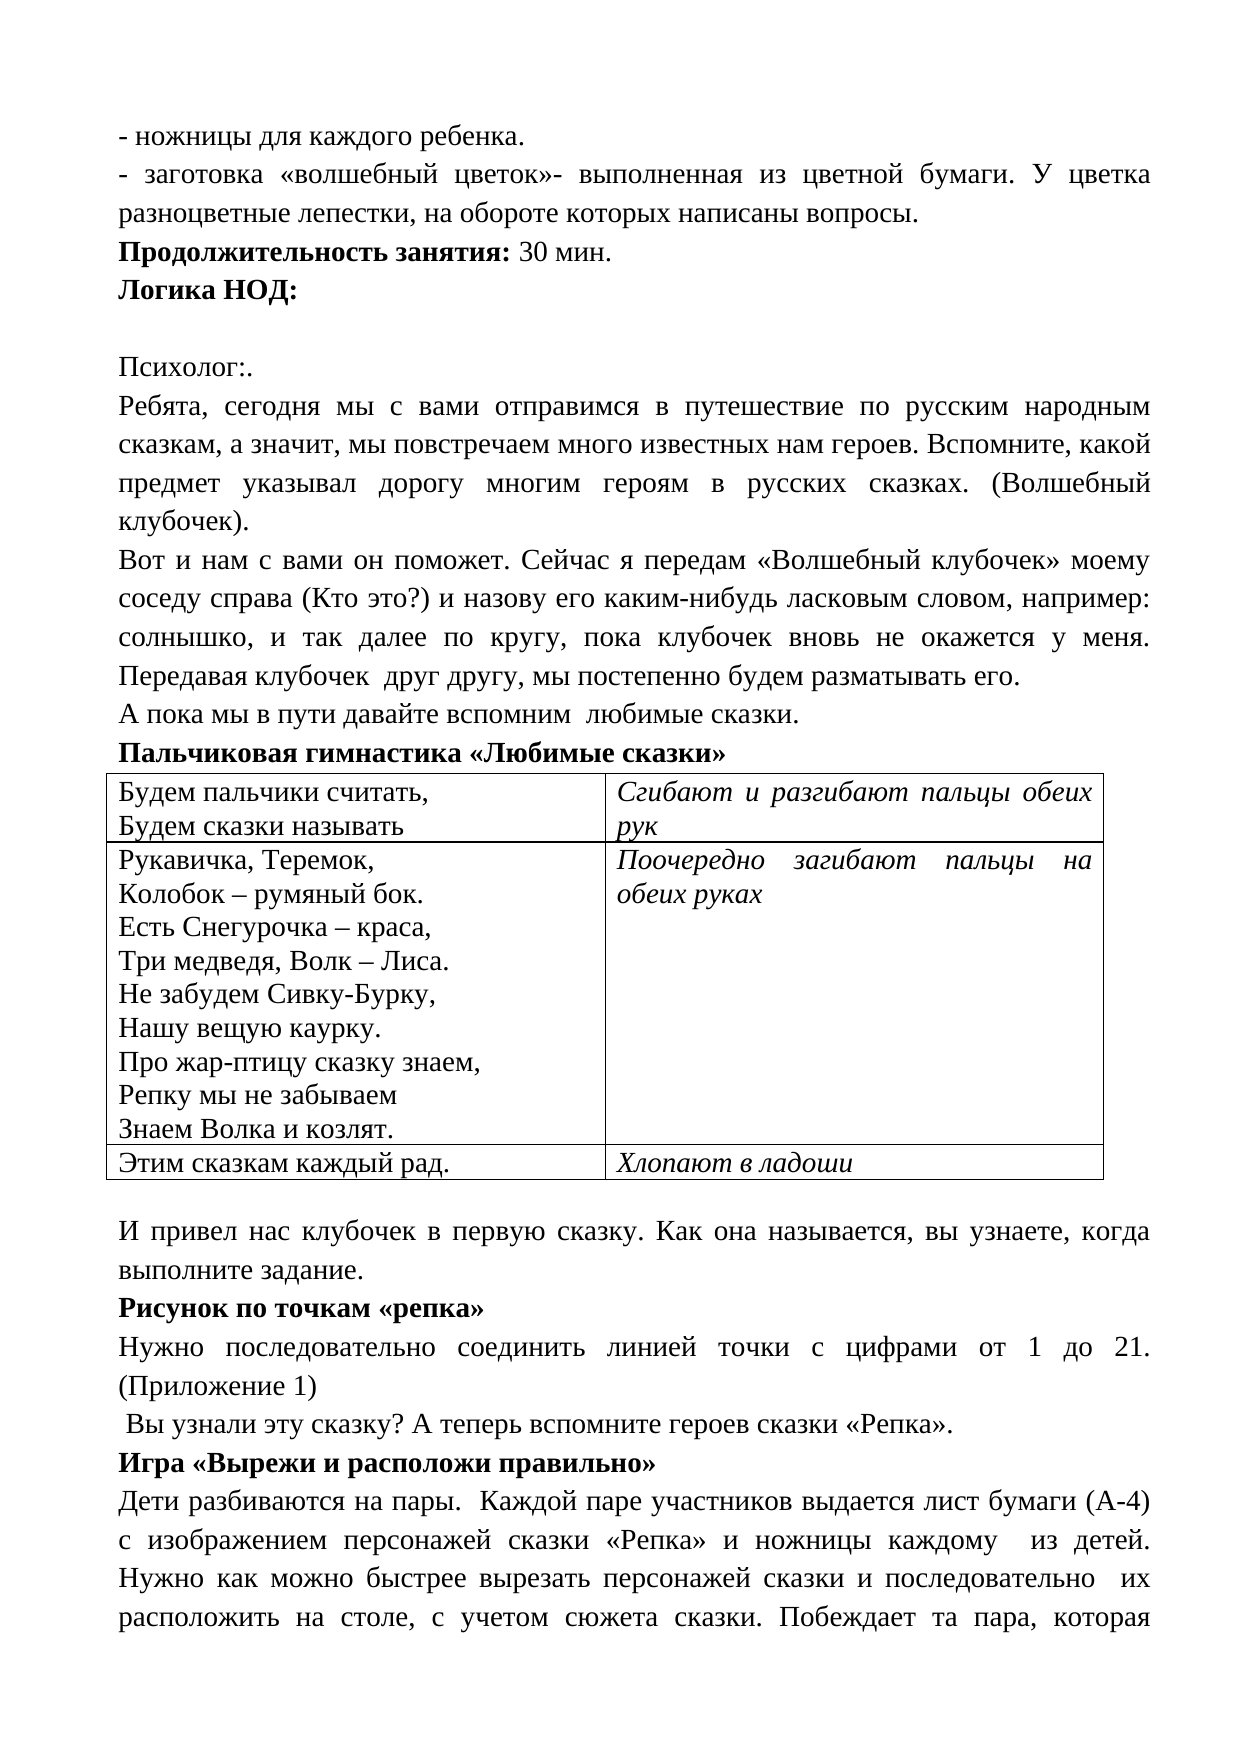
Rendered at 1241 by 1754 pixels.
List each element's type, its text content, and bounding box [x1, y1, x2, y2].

text Ребята, сегодня мы с вами отправимся в путешествие по русским народным сказкам, а значит, мы повстречаем много известных нам героев. Вспомните, какой предмет указывал дорогу многим героям в русских сказках. (Волшебный клубочек). [118, 388, 1152, 537]
table_cell Хлопают в ладоши [606, 1145, 1103, 1179]
text - ножницы для каждого ребенка. [118, 118, 1152, 152]
text Нужно последовательно соединить линией точки с цифрами от 1 до 21. (Приложение 1) [118, 1329, 1152, 1401]
text - заготовка «волшебный цветок»- выполненная из цветной бумаги. У цветка разноцветные лепестки, на обороте которых написаны вопросы. [118, 157, 1152, 229]
table_cell Рукавичка, Теремок, Колобок – румяный бок. Есть Снегурочка – краса, Три медведя, Волк – Лиса. Не забудем Сивку-Бурку, Нашу вещую каурку. Про жар-птицу сказку знаем, Репку мы не забываем Знаем Волка и козлят. [107, 843, 605, 1144]
table_header Сгибают и разгибают пальцы обеих рук [606, 774, 1103, 841]
text Пальчиковая гимнастика «Любимые сказки» [118, 735, 1152, 768]
text Вот и нам с вами он поможет. Сейчас я передам «Волшебный клубочек» моему соседу справа (Кто это?) и назову его каким-нибудь ласковым словом, например: солнышко, и так далее по кругу, пока клубочек вновь не окажется у меня. Передавая клубочек друг другу, мы постепенно будем разматывать его. [118, 542, 1152, 691]
text А пока мы в пути давайте вспомним любимые сказки. [118, 696, 1152, 730]
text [118, 1483, 1152, 1632]
text Рисунок по точкам «репка» [118, 1291, 1152, 1324]
table_cell Поочередно загибают пальцы на обеих руках [606, 843, 1103, 1144]
text Логика НОД: [118, 272, 1152, 306]
text Игра «Вырежи и расположи правильно» [118, 1445, 1152, 1478]
text Психолог:. [118, 349, 1152, 383]
text И привел нас клубочек в первую сказку. Как она называется, вы узнаете, когда выполните задание. [118, 1213, 1152, 1286]
text Продолжительность занятия: 30 мин. [118, 234, 1152, 267]
table_header Будем пальчики считать, Будем сказки называть [107, 774, 605, 841]
table_cell Этим сказкам каждый рад. [107, 1145, 605, 1179]
text Вы узнали эту сказку? А теперь вспомните героев сказки «Репка». [118, 1406, 1152, 1440]
